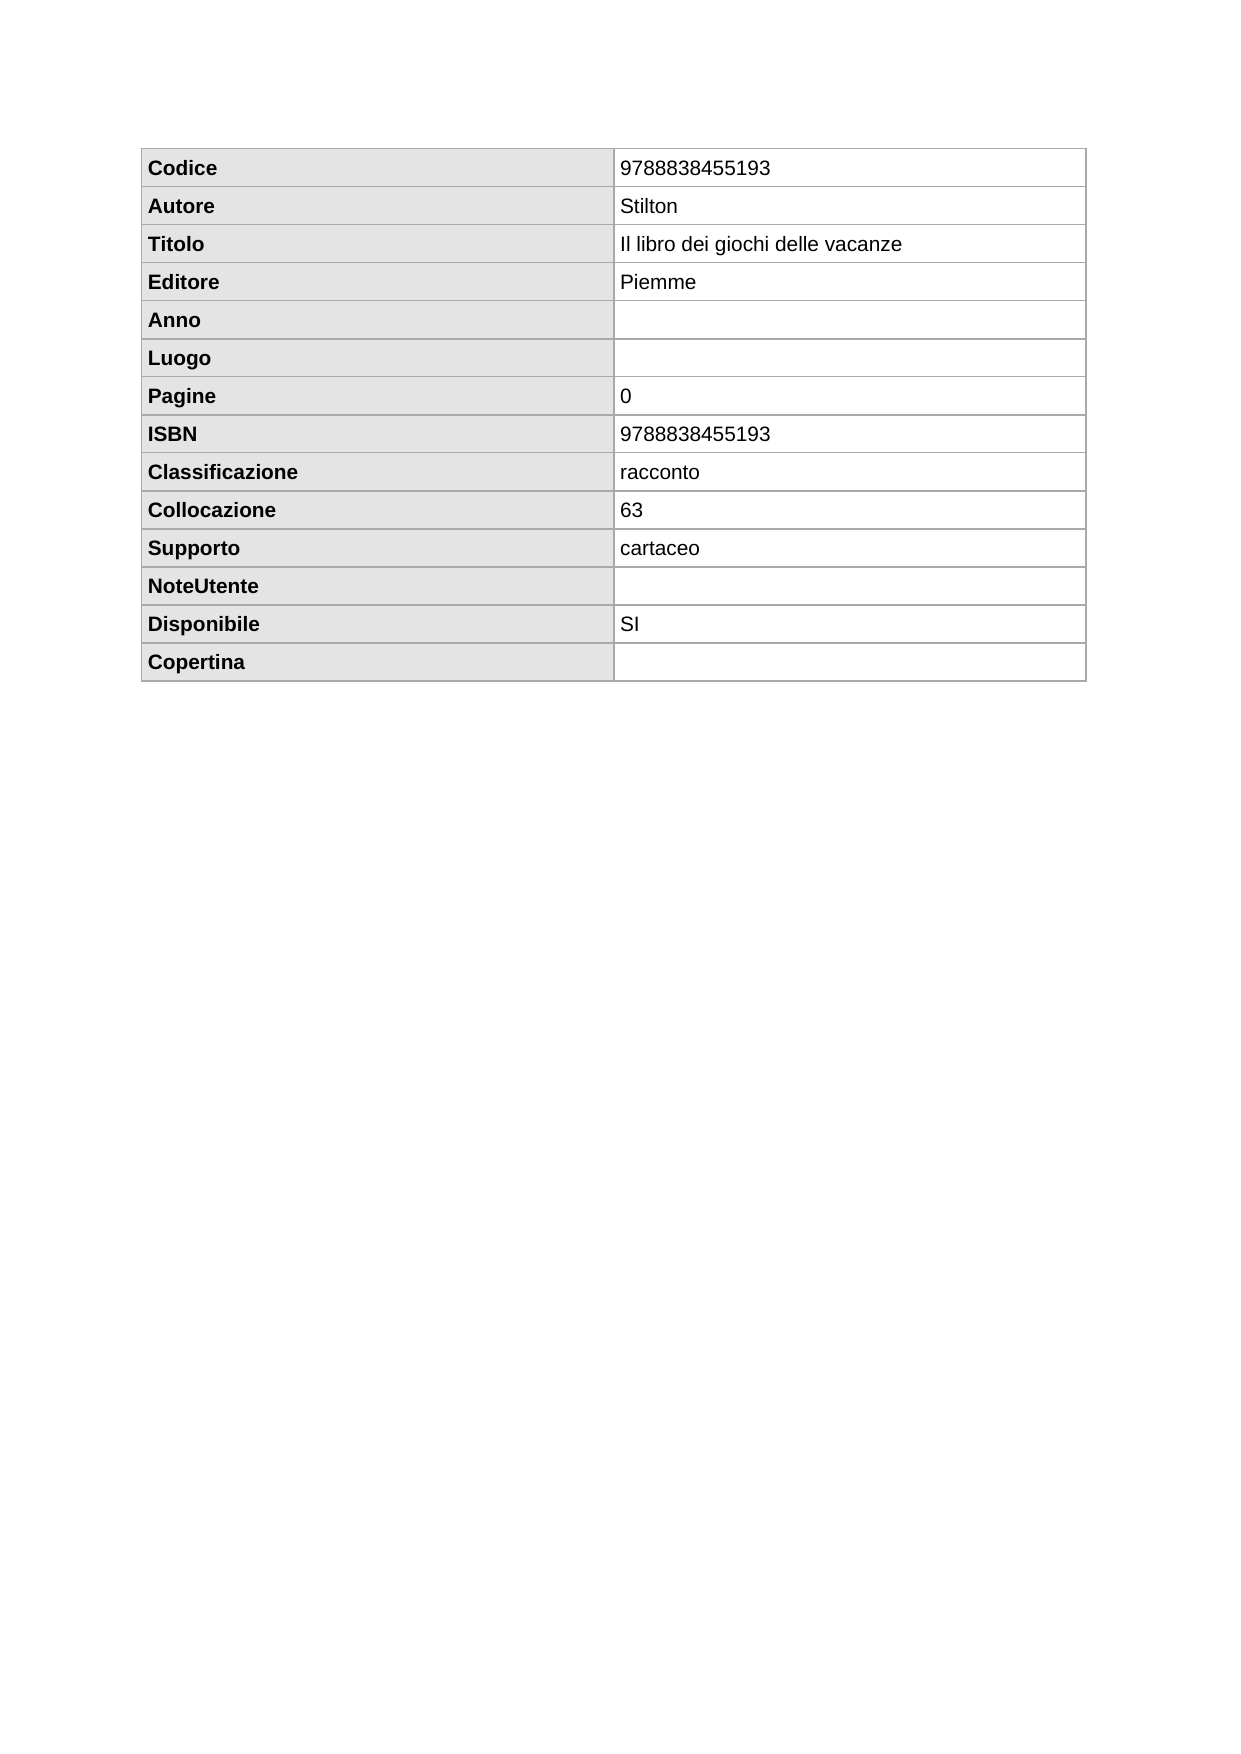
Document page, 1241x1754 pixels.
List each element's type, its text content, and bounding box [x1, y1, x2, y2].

table_cell Copertina [142, 644, 613, 680]
table_cell Disponibile [142, 606, 613, 642]
table_cell cartaceo [615, 530, 1085, 566]
table_cell Anno [142, 301, 613, 338]
table_cell SI [615, 606, 1085, 642]
table_cell Collocazione [142, 492, 613, 528]
table_cell Classificazione [142, 453, 613, 490]
table_cell [615, 340, 1085, 376]
table_cell NoteUtente [142, 568, 613, 604]
table_header Codice [142, 149, 613, 186]
table_cell Pagine [142, 377, 613, 414]
table_cell [615, 644, 1085, 680]
table_cell Titolo [142, 225, 613, 262]
table_cell ISBN [142, 416, 613, 452]
table_cell 9788838455193 [615, 416, 1085, 452]
table_cell Editore [142, 263, 613, 300]
table_cell Supporto [142, 530, 613, 566]
table_cell racconto [615, 453, 1085, 490]
table_cell Il libro dei giochi delle vacanze [615, 225, 1085, 262]
table_cell Stilton [615, 187, 1085, 224]
table_cell 0 [615, 377, 1085, 414]
table_cell Piemme [615, 263, 1085, 300]
table_header 9788838455193 [615, 149, 1085, 186]
table_cell 63 [615, 492, 1085, 528]
table_cell [615, 301, 1085, 338]
table_cell Autore [142, 187, 613, 224]
table_cell Luogo [142, 340, 613, 376]
table_cell [615, 568, 1085, 604]
